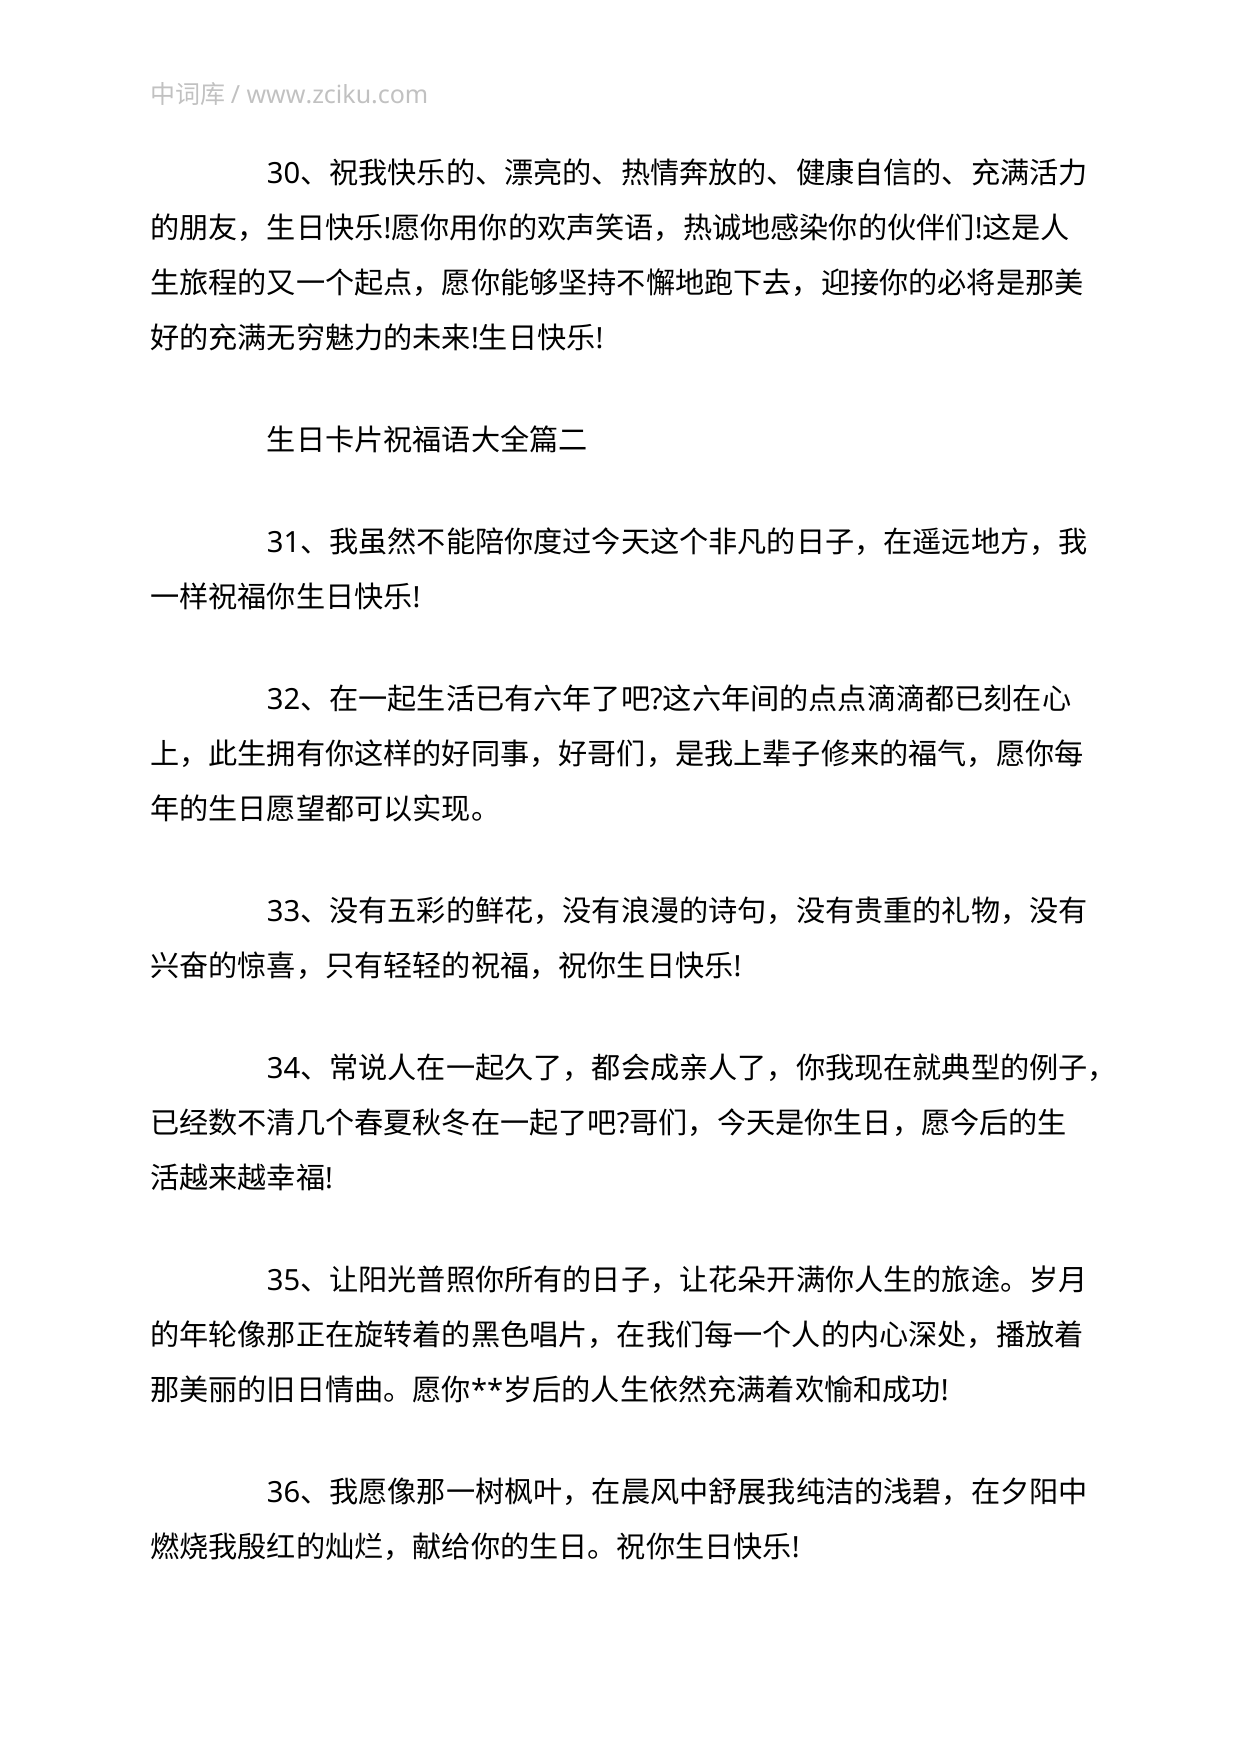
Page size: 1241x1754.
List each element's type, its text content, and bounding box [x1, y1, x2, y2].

text 36、我愿像那一树枫叶，在晨风中舒展我纯洁的浅碧，在夕阳中燃烧我殷红的灿烂，献给你的生日。祝你生日快乐! [150, 1468, 1090, 1566]
text 34、常说人在一起久了，都会成亲人了，你我现在就典型的例子，已经数不清几个春夏秋冬在一起了吧?哥们，今天是你生日，愿今后的生活越来越幸福! [150, 1044, 1090, 1197]
text 31、我虽然不能陪你度过今天这个非凡的日子，在遥远地方，我一样祝福你生日快乐! [150, 519, 1090, 616]
text 32、在一起生活已有六年了吧?这六年间的点点滴滴都已刻在心上，此生拥有你这样的好同事，好哥们，是我上辈子修来的福气，愿你每年的生日愿望都可以实现。 [150, 676, 1090, 828]
text 生日卡片祝福语大全篇二 [150, 417, 1090, 459]
text 35、让阳光普照你所有的日子，让花朵开满你人生的旅途。岁月的年轮像那正在旋转着的黑色唱片，在我们每一个人的内心深处，播放着那美丽的旧日情曲。愿你**岁后的人生依然充满着欢愉和成功! [150, 1256, 1090, 1408]
text 30、祝我快乐的、漂亮的、热情奔放的、健康自信的、充满活力的朋友，生日快乐!愿你用你的欢声笑语，热诚地感染你的伙伴们!这是人生旅程的又一个起点，愿你能够坚持不懈地跑下去，迎接你的必将是那美好的充满无穷魅力的未来!生日快乐! [150, 150, 1090, 357]
text 33、没有五彩的鲜花，没有浪漫的诗句，没有贵重的礼物，没有兴奋的惊喜，只有轻轻的祝福，祝你生日快乐! [150, 887, 1090, 985]
